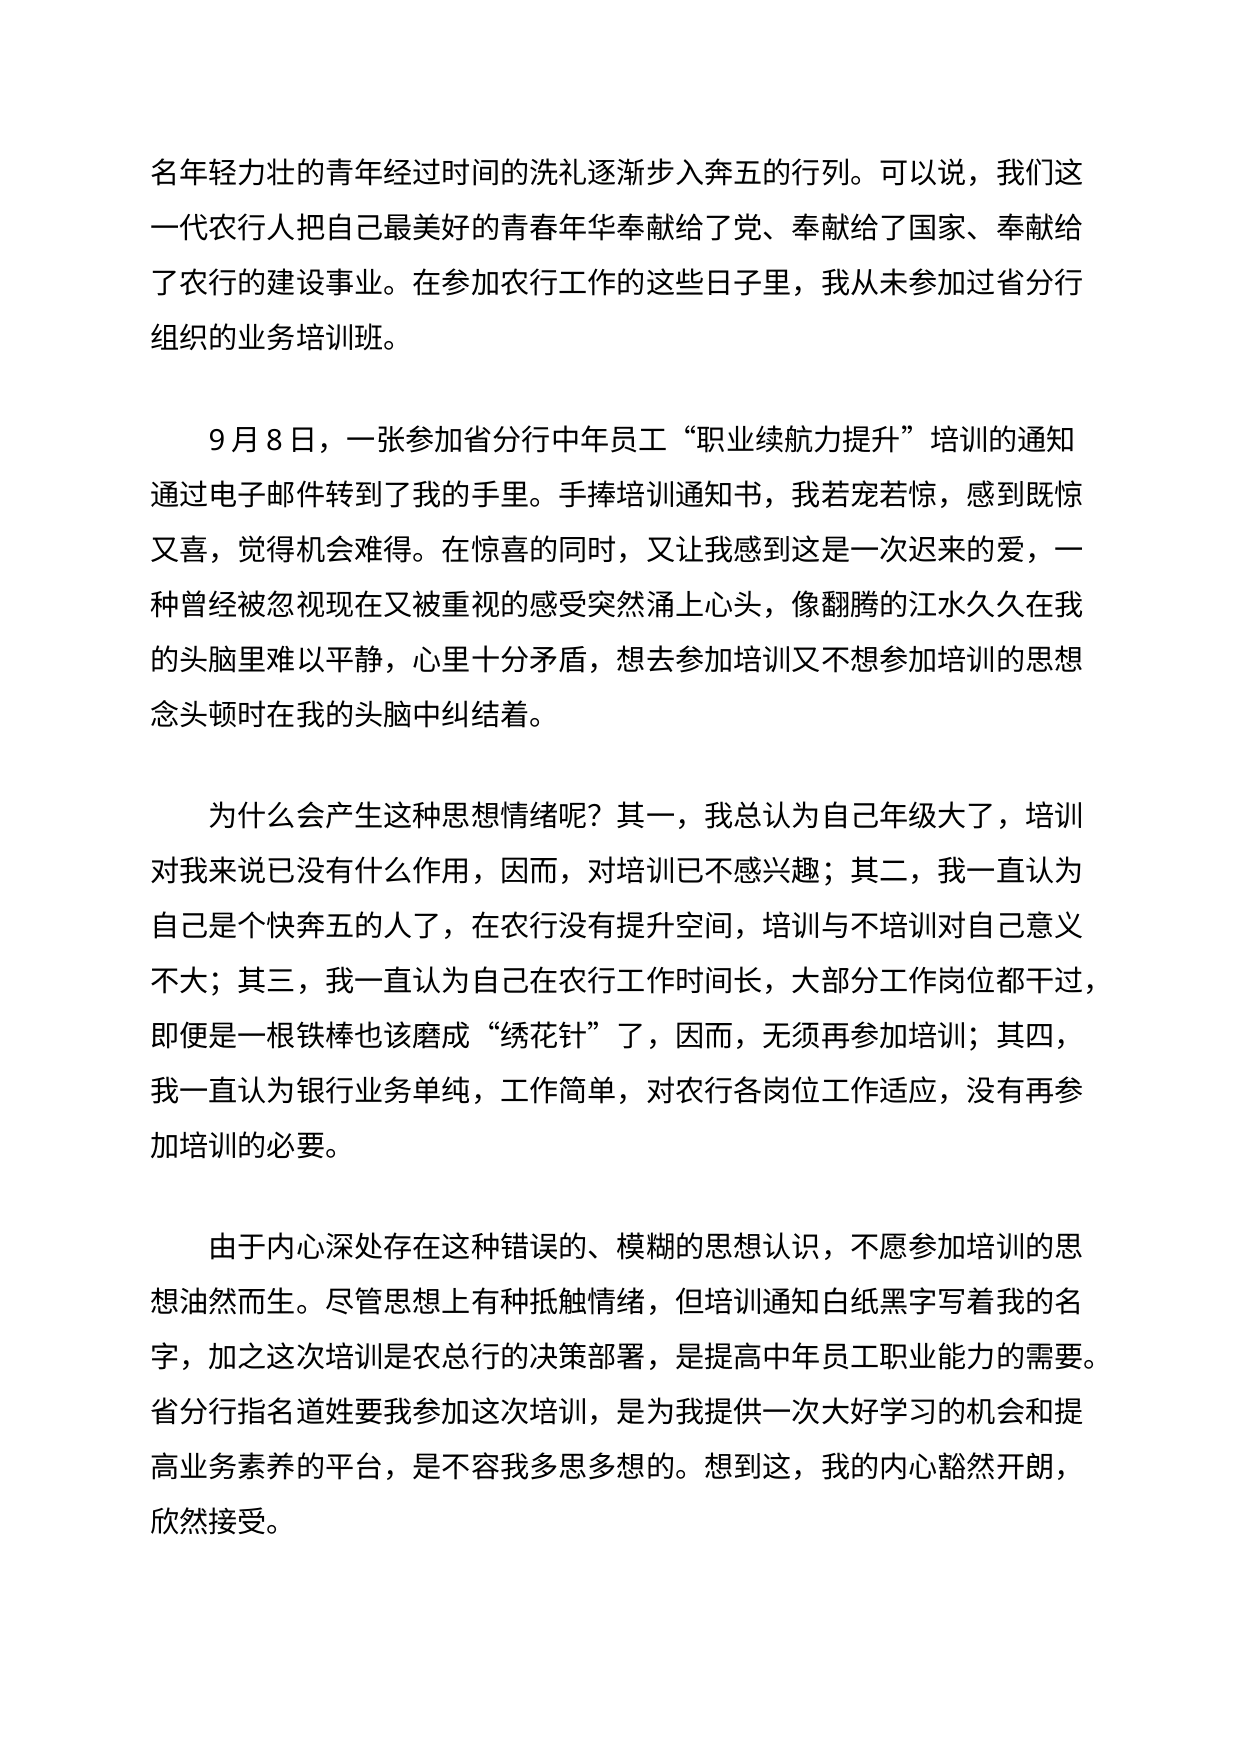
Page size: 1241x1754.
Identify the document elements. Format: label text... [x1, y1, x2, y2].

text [150, 150, 1090, 357]
text 为什么会产生这种思想情绪呢？其一，我总认为自己年级大了，培训对我来说已没有什么作用，因而，对培训已不感兴趣；其二，我一直认为自己是个快奔五的人了，在农行没有提升空间，培训与不培训对自己意义不大；其三，我一直认为自己在农行工作时间长，大部分工作岗位都干过，即便是一根铁棒也该磨成“绣花针”了，因而，无须再参加培训；其四，我一直认为银行业务单纯，工作简单，对农行各岗位工作适应，没有再参加培训的必要。 [150, 793, 1090, 1164]
text 9月8日，一张参加省分行中年员工“职业续航力提升”培训的通知通过电子邮件转到了我的手里。手捧培训通知书，我若宠若惊，感到既惊又喜，觉得机会难得。在惊喜的同时，又让我感到这是一次迟来的爱，一种曾经被忽视现在又被重视的感受突然涌上心头，像翻腾的江水久久在我的头脑里难以平静，心里十分矛盾，想去参加培训又不想参加培训的思想念头顿时在我的头脑中纠结着。 [150, 416, 1090, 733]
text 由于内心深处存在这种错误的、模糊的思想认识，不愿参加培训的思想油然而生。尽管思想上有种抵触情绪，但培训通知白纸黑字写着我的名字，加之这次培训是农总行的决策部署，是提高中年员工职业能力的需要。省分行指名道姓要我参加这次培训，是为我提供一次大好学习的机会和提高业务素养的平台，是不容我多思多想的。想到这，我的内心豁然开朗，欣然接受。 [150, 1224, 1090, 1541]
